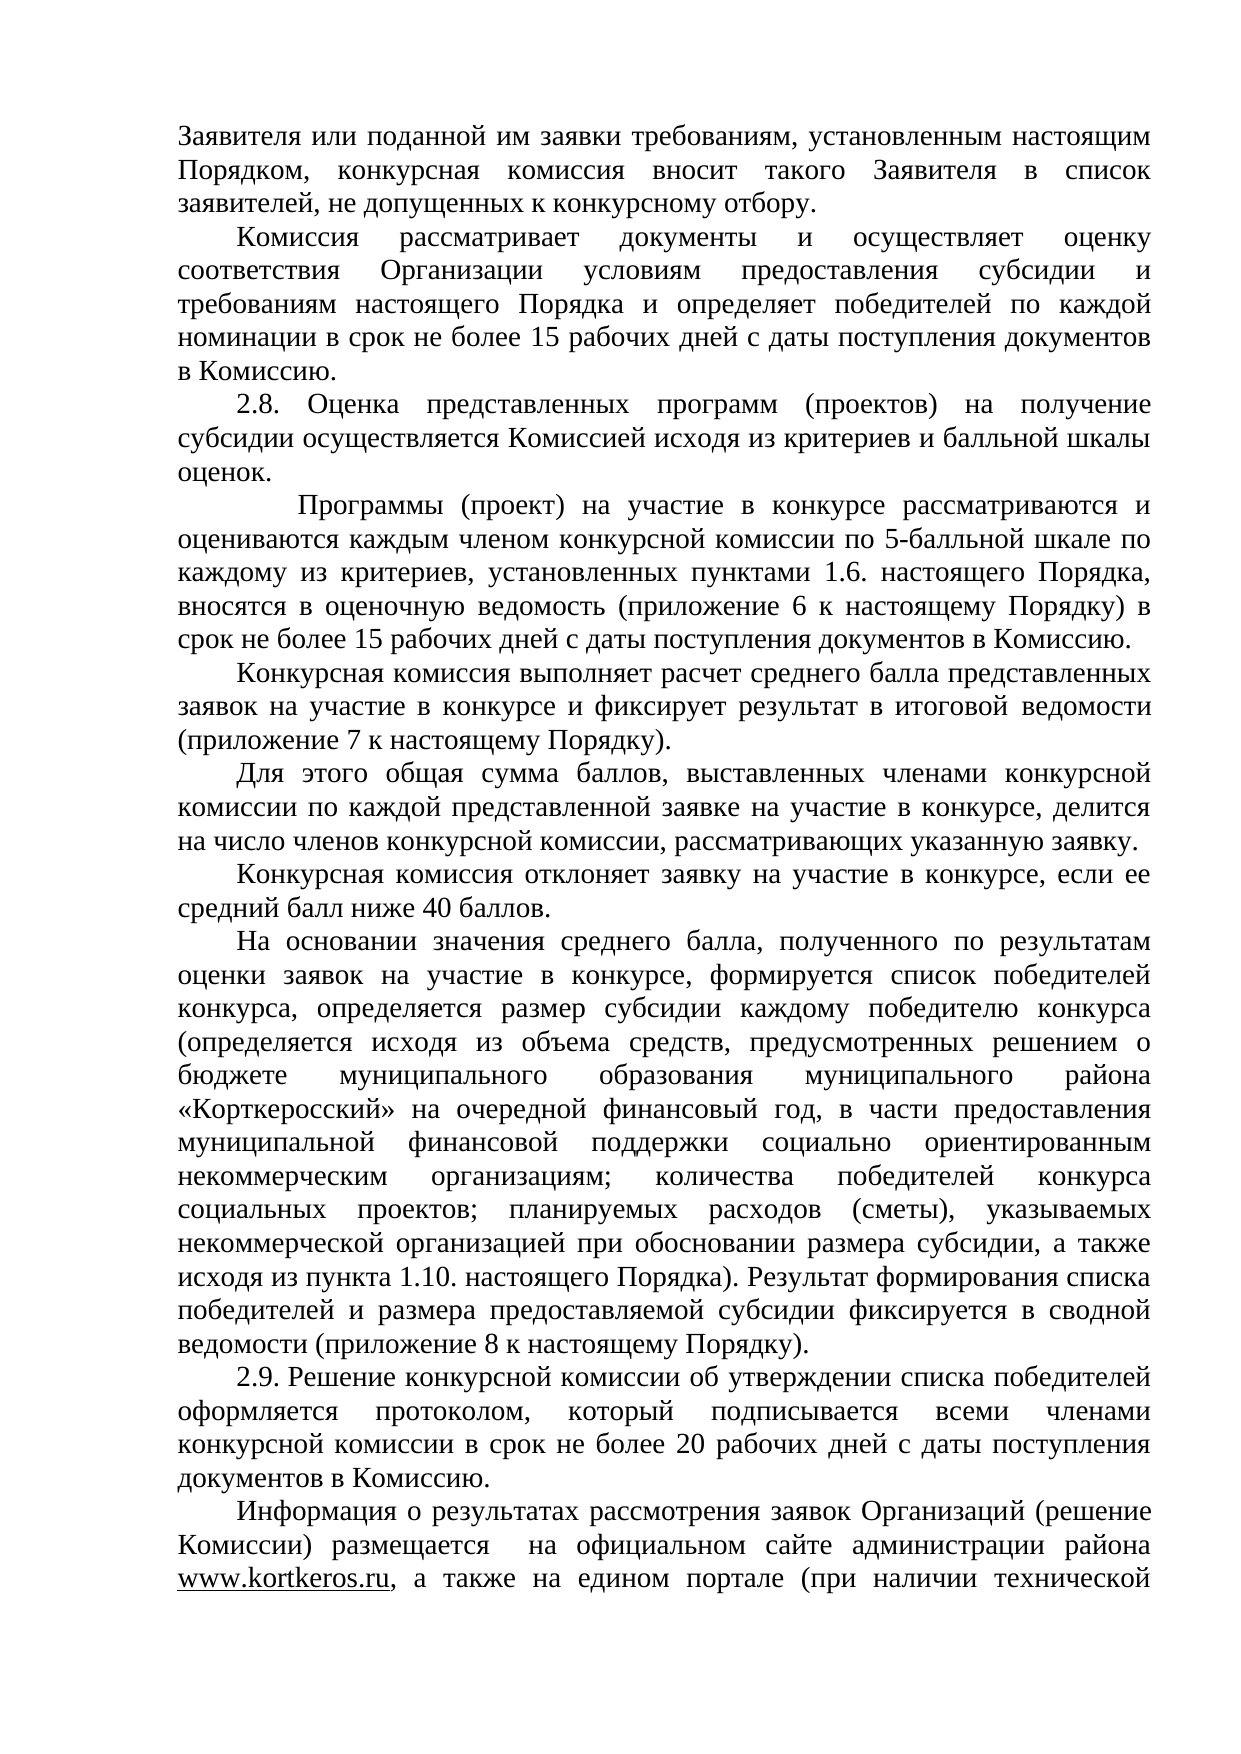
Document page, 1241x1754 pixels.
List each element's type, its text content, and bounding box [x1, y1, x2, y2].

text 2.8. Оценка представленных программ (проектов) на получение субсидии осуществляется Комиссией исходя из критериев и балльной шкалы оценок. [177, 387, 1152, 487]
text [177, 118, 1152, 219]
text Комиссия рассматривает документы и осуществляет оценку соответствия Организации условиям предоставления субсидии и требованиям настоящего Порядка и определяет победителей по каждой номинации в срок не более 15 рабочих дней с даты поступления документов в Комиссию. [177, 219, 1152, 387]
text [177, 1493, 1152, 1594]
text Конкурсная комиссия отклоняет заявку на участие в конкурсе, если ее средний балл ниже 40 баллов. [177, 856, 1152, 923]
text На основании значения среднего балла, полученного по результатам оценки заявок на участие в конкурсе, формируется список победителей конкурса, определяется размер субсидии каждому победителю конкурса (определяется исходя из объема средств, предусмотренных решением о бюджете муниципального образования муниципального района «Корткеросский» на очередной финансовый год, в части предоставления муниципальной финансовой поддержки социально ориентированным некоммерческим организациям; количества победителей конкурса социальных проектов; планируемых расходов (сметы), указываемых некоммерческой организацией при обосновании размера субсидии, а также исходя из пункта 1.10. настоящего Порядка). Результат формирования списка победителей и размера предоставляемой субсидии фиксируется в сводной ведомости (приложение 8 к настоящему Порядку). [177, 923, 1152, 1359]
text 2.9. Решение конкурсной комиссии об утверждении списка победителей оформляется протоколом, который подписывается всеми членами конкурсной комиссии в срок не более 20 рабочих дней с даты поступления документов в Комиссию. [177, 1359, 1152, 1493]
text Программы (проект) на участие в конкурсе рассматриваются и оцениваются каждым членом конкурсной комиссии по 5-балльной шкале по каждому из критериев, установленных пунктами 1.6. настоящего Порядка, вносятся в оценочную ведомость (приложение 6 к настоящему Порядку) в срок не более 15 рабочих дней с даты поступления документов в Комиссию. [177, 487, 1152, 655]
text Для этого общая сумма баллов, выставленных членами конкурсной комиссии по каждой представленной заявке на участие в конкурсе, делится на число членов конкурсной комиссии, рассматривающих указанную заявку. [177, 756, 1152, 856]
text Конкурсная комиссия выполняет расчет среднего балла представленных заявок на участие в конкурсе и фиксирует результат в итоговой ведомости (приложение 7 к настоящему Порядку). [177, 655, 1152, 756]
